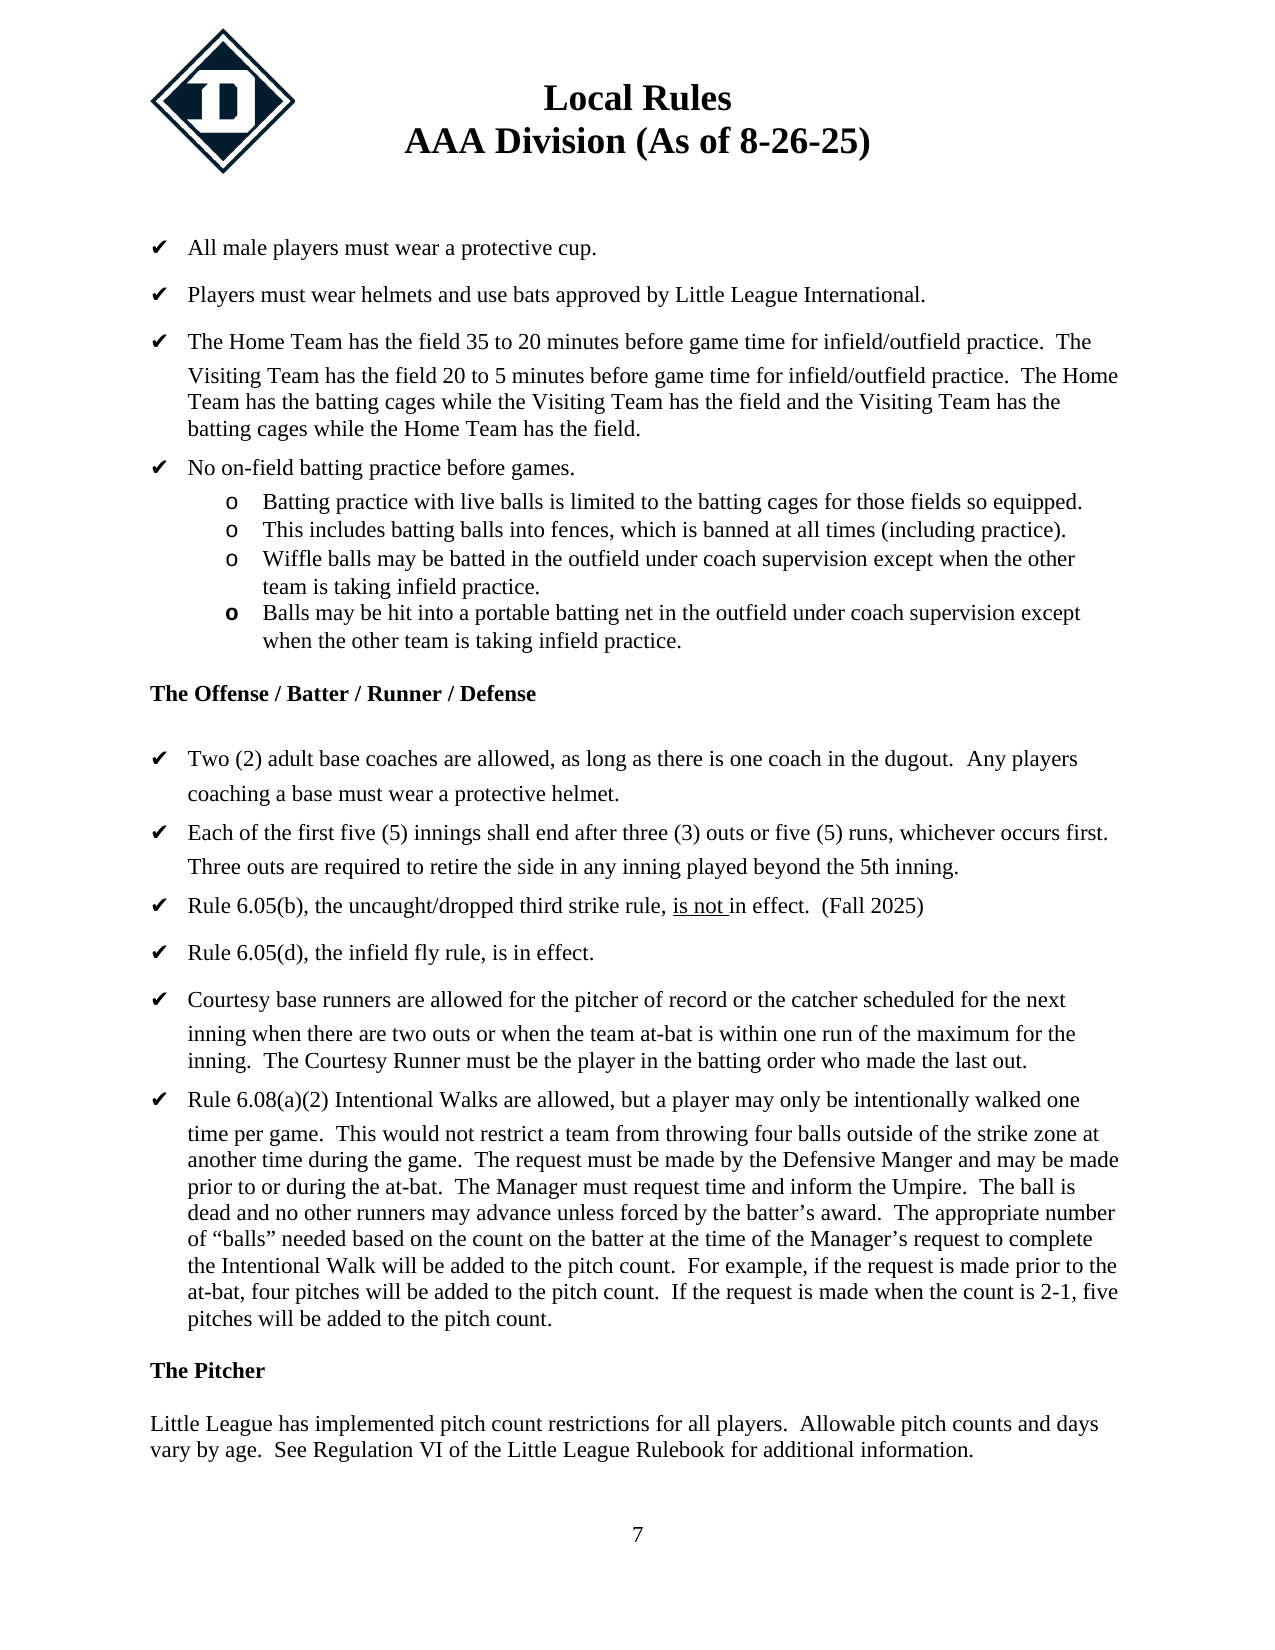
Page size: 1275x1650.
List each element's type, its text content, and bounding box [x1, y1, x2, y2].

text The Pitcher [150, 1357, 1125, 1384]
list All male players must wear a protective cup. [150, 221, 1125, 268]
list Players must wear helmets and use bats approved by Little League International. [150, 268, 1125, 315]
list Courtesy base runners are allowed for the pitcher of record or the catcher scheduled for the next inning when there are two outs or when the team at-bat is within one run of the maximum for the inning. The Courtesy Runner must be the player in the batting order who made the last out. [150, 973, 1125, 1073]
list Each of the first five (5) innings shall end after three (3) outs or five (5) runs, whichever occurs first. Three outs are required to retire the side in any inning played beyond the 5th inning. [150, 806, 1125, 879]
picture [150, 28, 295, 174]
text The Offense / Batter / Runner / Defense [150, 680, 1125, 706]
list The Home Team has the field 35 to 20 minutes before game time for infield/outfield practice. The Visiting Team has the field 20 to 5 minutes before game time for infield/outfield practice. The Home Team has the batting cages while the Visiting Team has the field and the Visiting Team has the batting cages while the Home Team has the field. [150, 315, 1125, 441]
list Batting practice with live balls is limited to the batting cages for those fields so equipped. [225, 488, 1125, 516]
list Wiffle balls may be batted in the outfield under coach supervision except when the other team is taking infield practice. [225, 544, 1125, 599]
list This includes batting balls into fences, which is banned at all times (including practice). [225, 516, 1125, 544]
list Two (2) adult base coaches are allowed, as long as there is one coach in the dugout. Any players coaching a base must wear a protective helmet. [150, 733, 1125, 806]
list Rule 6.08(a)(2) Intentional Walks are allowed, but a player may only be intentionally walked one time per game. This would not restrict a team from throwing four balls outside of the strike zone at another time during the game. The request must be made by the Defensive Manger and may be made prior to or during the at-bat. The Manager must request time and inform the Umpire. The ball is dead and no other runners may advance unless forced by the batter’s award. The appropriate number of “balls” needed based on the count on the batter at the time of the Manager’s request to complete the Intentional Walk will be added to the pitch count. For example, if the request is made prior to the at-bat, four pitches will be added to the pitch count. If the request is made when the count is 2-1, five pitches will be added to the pitch count. [150, 1073, 1125, 1331]
list No on-field batting practice before games. [150, 441, 1125, 488]
list Rule 6.05(d), the infield fly rule, is in effect. [150, 926, 1125, 973]
list Rule 6.05(b), the uncaught/dropped third strike rule, is not in effect. (Fall 2025) [150, 879, 1125, 926]
list Balls may be hit into a portable batting net in the outfield under coach supervision except when the other team is taking infield practice. [225, 599, 1125, 654]
text Little League has implemented pitch count restrictions for all players. Allowable pitch counts and days vary by age. See Regulation VI of the Little League Rulebook for additional information. [150, 1410, 1125, 1463]
